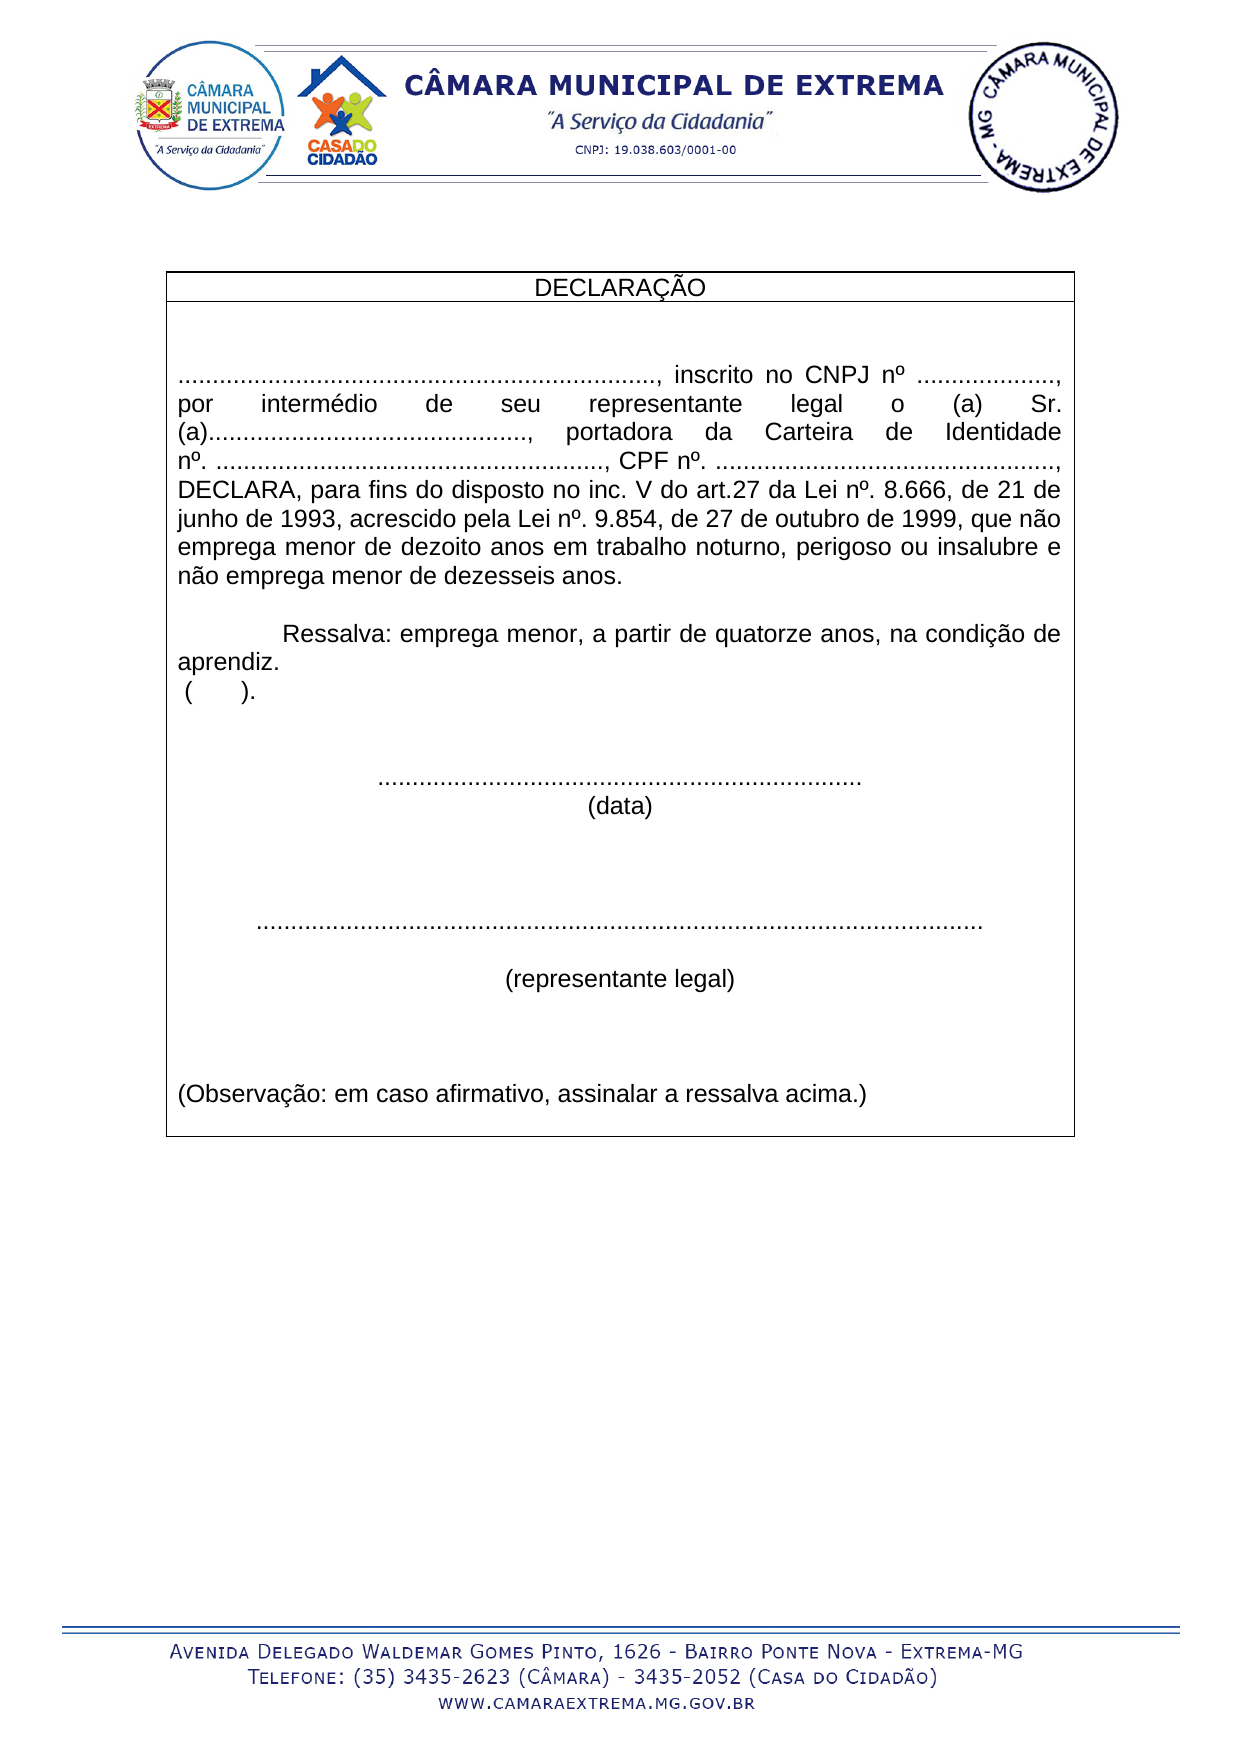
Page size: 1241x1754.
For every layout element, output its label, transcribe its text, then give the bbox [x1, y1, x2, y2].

table_cell ....................................................................., inscrito no CNPJ nº ...................., por intermédio de seu representante legal o (a) Sr.(a).............................................., portadora da Carteira de Identidade nº. ........................................................, CPF nº. ................................................., DECLARA, para fins do disposto no inc. V do art.27 da Lei nº. 8.666, de 21 de junho de 1993, acrescido pela Lei nº. 9.854, de 27 de outubro de 1999, que não emprega menor de dezoito anos em trabalho noturno, perigoso ou insalubre e não emprega menor de dezesseis anos. Ressalva: emprega menor, a partir de quatorze anos, na condição de aprendiz. ( ). ...................................................................... (data) ......................................................................................................... (representante legal) (Observação: em caso afirmativo, assinalar a ressalva acima.) [167, 302, 1074, 1136]
table_header DECLARAÇÃO [167, 273, 1074, 301]
picture [46, 1615, 1194, 1724]
picture [124, 30, 1123, 221]
